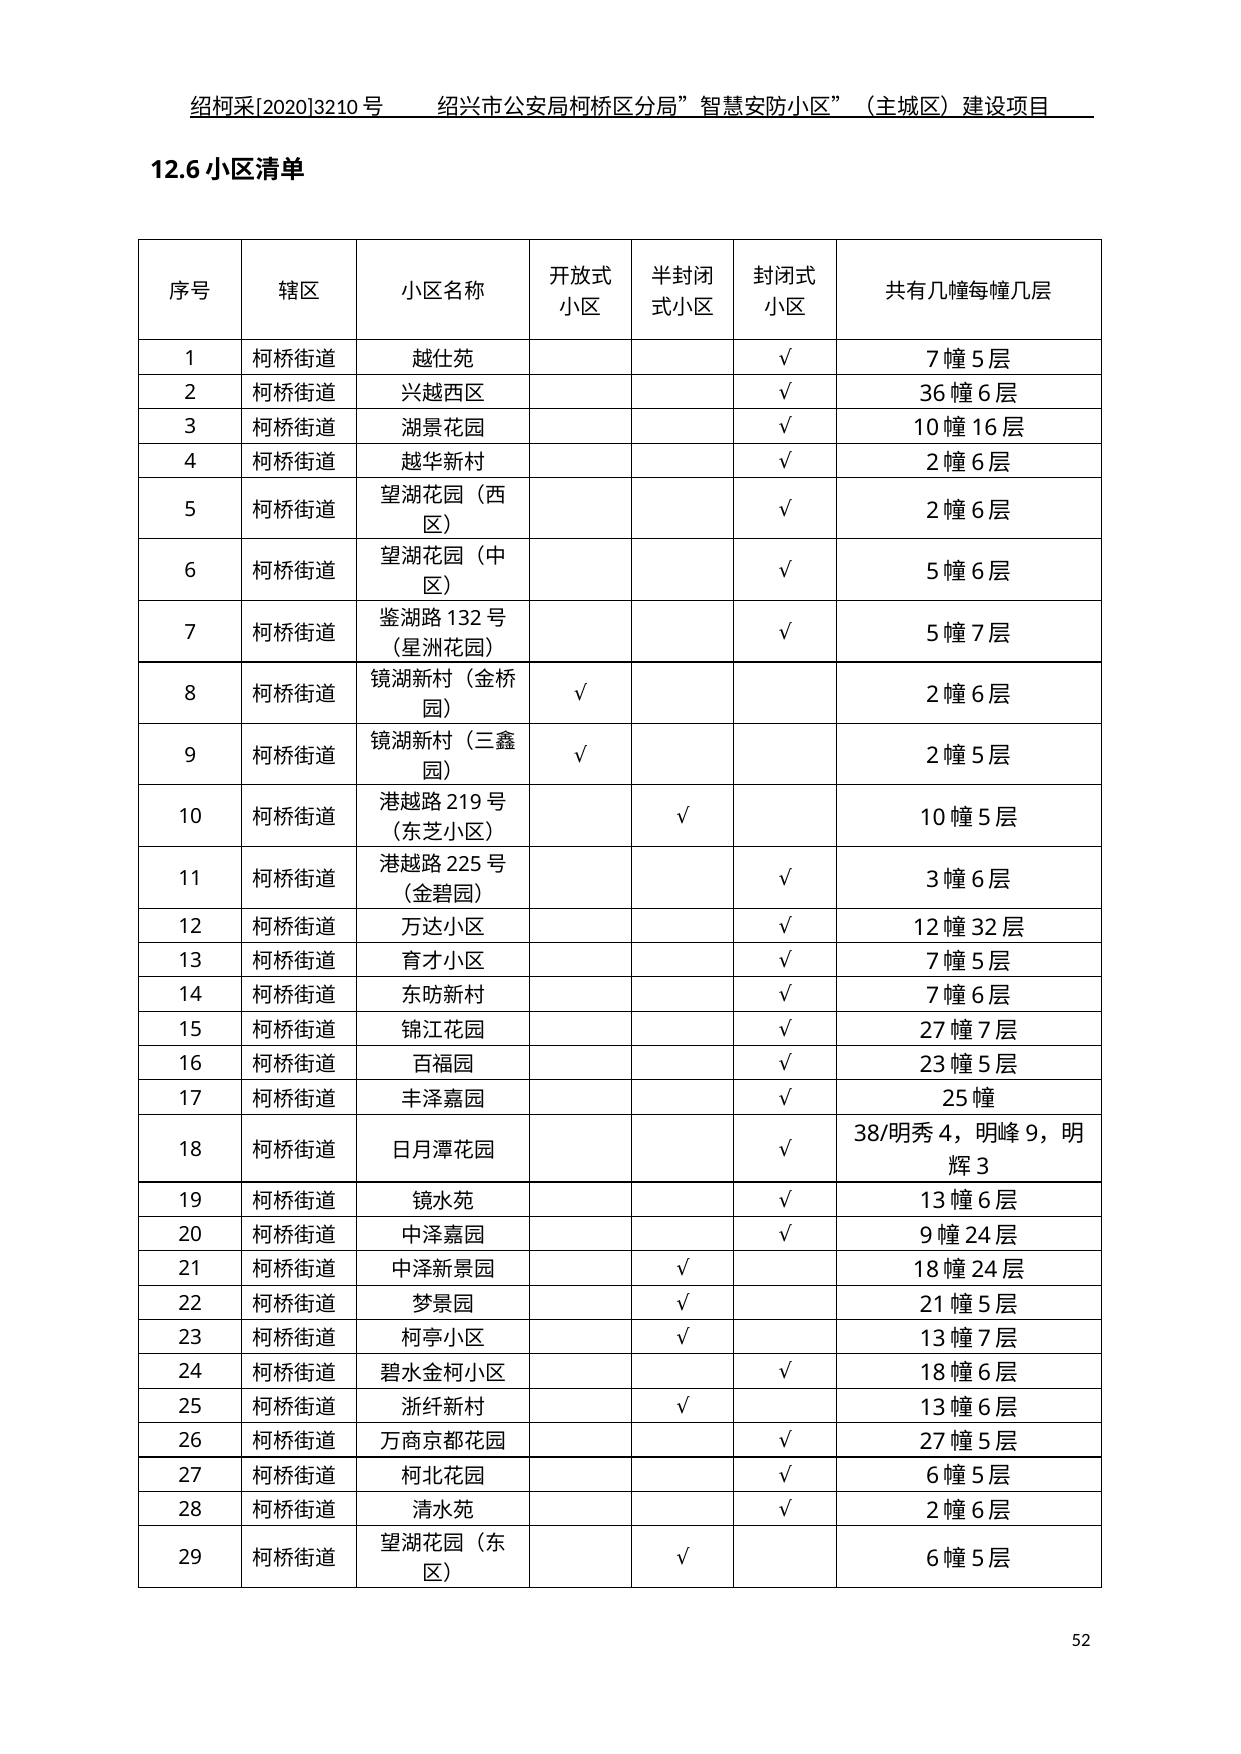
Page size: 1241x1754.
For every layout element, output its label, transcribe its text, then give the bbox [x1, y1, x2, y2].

table_cell [632, 1458, 733, 1491]
table_cell [632, 847, 733, 907]
table_cell 碧水金柯小区 [357, 1354, 529, 1388]
table_cell 7幢6层 [837, 977, 1101, 1011]
table_cell 柯桥街道 [242, 478, 356, 538]
table_cell √ [530, 724, 631, 784]
table_cell √ [734, 1458, 836, 1491]
table_cell 柯桥街道 [242, 909, 356, 942]
table_cell 兴越西区 [357, 375, 529, 408]
table_cell 育才小区 [357, 943, 529, 976]
table_cell [530, 1389, 631, 1422]
table_cell √ [734, 847, 836, 907]
table_cell 港越路225号（金碧园） [357, 847, 529, 907]
table_cell 15 [139, 1012, 241, 1045]
table_cell √ [734, 909, 836, 942]
table_cell 19 [139, 1183, 241, 1216]
table_cell 1 [139, 340, 241, 374]
table_cell [632, 1354, 733, 1388]
table_cell 14 [139, 977, 241, 1011]
table_cell 27幢7层 [837, 1012, 1101, 1045]
table_cell [530, 1458, 631, 1491]
table_cell [530, 1012, 631, 1045]
table_cell 13 [139, 943, 241, 976]
table_header 小区名称 [357, 240, 529, 339]
table_cell 望湖花园（西区） [357, 478, 529, 538]
table_cell 5幢6层 [837, 539, 1101, 600]
table_cell 21 [139, 1251, 241, 1284]
table_cell 柯桥街道 [242, 340, 356, 374]
table_cell 镜水苑 [357, 1183, 529, 1216]
table_cell [530, 1526, 631, 1587]
table_cell [530, 409, 631, 442]
table_cell 柯桥街道 [242, 444, 356, 477]
table_cell 3幢6层 [837, 847, 1101, 907]
table_cell [632, 1115, 733, 1181]
table_cell √ [734, 977, 836, 1011]
table_cell 7幢5层 [837, 340, 1101, 374]
table_cell [632, 1492, 733, 1525]
table_cell 5 [139, 478, 241, 538]
table_cell [530, 1423, 631, 1456]
table_cell [734, 785, 836, 846]
table_cell 柯桥街道 [242, 943, 356, 976]
table_header 封闭式小区 [734, 240, 836, 339]
table_cell [530, 977, 631, 1011]
table_cell [530, 539, 631, 600]
table_cell [530, 1286, 631, 1319]
table_cell 10幢16层 [837, 409, 1101, 442]
table_cell [632, 601, 733, 661]
table_cell 36幢6层 [837, 375, 1101, 408]
table_cell 望湖花园（东区） [357, 1526, 529, 1587]
table_cell √ [734, 1012, 836, 1045]
table_cell [632, 1183, 733, 1216]
table_cell √ [734, 1217, 836, 1250]
table_cell 26 [139, 1423, 241, 1456]
table_cell 18 [139, 1115, 241, 1181]
table_cell √ [734, 409, 836, 442]
table_cell 丰泽嘉园 [357, 1080, 529, 1114]
table_cell √ [734, 478, 836, 538]
table_cell [632, 1080, 733, 1114]
table_cell 25 [139, 1389, 241, 1422]
table_cell 柯桥街道 [242, 539, 356, 600]
table_cell 柯桥街道 [242, 1492, 356, 1525]
table_cell 17 [139, 1080, 241, 1114]
table_cell 2幢6层 [837, 1492, 1101, 1525]
table_cell [632, 1012, 733, 1045]
table_cell 柯桥街道 [242, 1183, 356, 1216]
table_cell 柯桥街道 [242, 1251, 356, 1284]
table_cell 24 [139, 1354, 241, 1388]
table_cell 13幢6层 [837, 1183, 1101, 1216]
table_header 序号 [139, 240, 241, 339]
table_cell [632, 409, 733, 442]
table_cell 柯桥街道 [242, 1286, 356, 1319]
table_cell [734, 1389, 836, 1422]
table_cell [530, 1251, 631, 1284]
table_cell 10 [139, 785, 241, 846]
table_cell 2幢6层 [837, 478, 1101, 538]
table_cell √ [632, 1526, 733, 1587]
table_cell 12 [139, 909, 241, 942]
table_cell 柯桥街道 [242, 1458, 356, 1491]
table_cell 柯北花园 [357, 1458, 529, 1491]
table_cell [530, 1217, 631, 1250]
table_cell 23幢5层 [837, 1046, 1101, 1079]
table_cell 38/明秀4，明峰9，明辉3 [837, 1115, 1101, 1181]
table_cell 柯桥街道 [242, 1046, 356, 1079]
table_cell [632, 977, 733, 1011]
table_cell 锦江花园 [357, 1012, 529, 1045]
table_cell √ [734, 1354, 836, 1388]
table_cell [530, 1354, 631, 1388]
table_cell √ [734, 601, 836, 661]
table_cell 万商京都花园 [357, 1423, 529, 1456]
table_cell [632, 909, 733, 942]
table_cell 柯桥街道 [242, 1389, 356, 1422]
table_cell 2幢6层 [837, 444, 1101, 477]
table_cell 柯桥街道 [242, 1526, 356, 1587]
table_header 半封闭式小区 [632, 240, 733, 339]
table_cell 3 [139, 409, 241, 442]
table_cell 柯亭小区 [357, 1320, 529, 1353]
table_cell 18幢24层 [837, 1251, 1101, 1284]
table_cell 28 [139, 1492, 241, 1525]
table_cell [530, 478, 631, 538]
table_cell 柯桥街道 [242, 1217, 356, 1250]
table_cell [530, 340, 631, 374]
table_cell 8 [139, 663, 241, 723]
table_cell √ [734, 1183, 836, 1216]
table_cell 2幢5层 [837, 724, 1101, 784]
table_cell [734, 1320, 836, 1353]
table_cell 柯桥街道 [242, 375, 356, 408]
table_cell [632, 375, 733, 408]
table_cell √ [734, 1115, 836, 1181]
table_cell √ [734, 340, 836, 374]
table_cell 27幢5层 [837, 1423, 1101, 1456]
table_cell 柯桥街道 [242, 724, 356, 784]
table_cell 柯桥街道 [242, 663, 356, 723]
table_cell [734, 1526, 836, 1587]
table_cell 6 [139, 539, 241, 600]
table_cell 29 [139, 1526, 241, 1587]
table_cell 27 [139, 1458, 241, 1491]
table_cell [530, 943, 631, 976]
table_cell 镜湖新村（金桥园） [357, 663, 529, 723]
table_cell 2 [139, 375, 241, 408]
table_cell √ [734, 1492, 836, 1525]
table_cell 16 [139, 1046, 241, 1079]
table_cell [734, 1251, 836, 1284]
table_cell 东昉新村 [357, 977, 529, 1011]
table_cell 望湖花园（中区） [357, 539, 529, 600]
table_cell 柯桥街道 [242, 1115, 356, 1181]
table_cell 柯桥街道 [242, 1320, 356, 1353]
table_cell 6幢5层 [837, 1526, 1101, 1587]
table_cell 13幢6层 [837, 1389, 1101, 1422]
table_cell 柯桥街道 [242, 1354, 356, 1388]
table_cell [530, 1080, 631, 1114]
table_cell [632, 539, 733, 600]
table_cell √ [734, 375, 836, 408]
table_cell 10幢5层 [837, 785, 1101, 846]
table_cell √ [632, 1286, 733, 1319]
table_cell √ [530, 663, 631, 723]
table_cell [734, 1286, 836, 1319]
table_cell [632, 1046, 733, 1079]
table_cell 22 [139, 1286, 241, 1319]
table_cell [530, 1183, 631, 1216]
table_cell 4 [139, 444, 241, 477]
table_header 共有几幢每幢几层 [837, 240, 1101, 339]
table_cell √ [734, 1423, 836, 1456]
table_cell [734, 724, 836, 784]
table_cell [632, 340, 733, 374]
table_cell 日月潭花园 [357, 1115, 529, 1181]
table_cell 浙纤新村 [357, 1389, 529, 1422]
table_cell √ [734, 1080, 836, 1114]
table_cell 百福园 [357, 1046, 529, 1079]
table_cell 清水苑 [357, 1492, 529, 1525]
table_cell [530, 1492, 631, 1525]
table_cell 中泽嘉园 [357, 1217, 529, 1250]
table_cell √ [632, 1251, 733, 1284]
table_cell 2幢6层 [837, 663, 1101, 723]
table_cell 18幢6层 [837, 1354, 1101, 1388]
table_cell 21幢5层 [837, 1286, 1101, 1319]
table_cell [632, 1217, 733, 1250]
table_cell 柯桥街道 [242, 601, 356, 661]
table_header 辖区 [242, 240, 356, 339]
table_cell 港越路219号（东芝小区） [357, 785, 529, 846]
table_cell 25幢 [837, 1080, 1101, 1114]
table_cell [530, 909, 631, 942]
table_header 开放式小区 [530, 240, 631, 339]
table_cell 柯桥街道 [242, 977, 356, 1011]
table_cell 柯桥街道 [242, 409, 356, 442]
table_cell 柯桥街道 [242, 1080, 356, 1114]
table_cell 9 [139, 724, 241, 784]
table_cell 20 [139, 1217, 241, 1250]
table_cell 柯桥街道 [242, 1423, 356, 1456]
table_cell 7幢5层 [837, 943, 1101, 976]
table_cell [530, 444, 631, 477]
table_cell 越仕苑 [357, 340, 529, 374]
table_cell [530, 1046, 631, 1079]
table_cell √ [734, 444, 836, 477]
table_cell 中泽新景园 [357, 1251, 529, 1284]
subtitle 12.6小区清单 [150, 150, 1090, 186]
table_cell 13幢7层 [837, 1320, 1101, 1353]
table_cell 23 [139, 1320, 241, 1353]
table_cell [632, 943, 733, 976]
table_cell 镜湖新村（三鑫园） [357, 724, 529, 784]
table_cell [632, 444, 733, 477]
table_cell 鉴湖路132号（星洲花园） [357, 601, 529, 661]
table_cell [530, 1320, 631, 1353]
table_cell 柯桥街道 [242, 785, 356, 846]
table_cell [530, 601, 631, 661]
table_cell [632, 663, 733, 723]
table_cell 12幢32层 [837, 909, 1101, 942]
table_cell [530, 1115, 631, 1181]
table_cell 11 [139, 847, 241, 907]
table_cell [530, 785, 631, 846]
table_cell 柯桥街道 [242, 1012, 356, 1045]
table_cell [530, 375, 631, 408]
table_cell 5幢7层 [837, 601, 1101, 661]
table_cell √ [734, 943, 836, 976]
table_cell [734, 663, 836, 723]
table_cell [632, 724, 733, 784]
table_cell 梦景园 [357, 1286, 529, 1319]
table_cell [632, 1423, 733, 1456]
table_cell 7 [139, 601, 241, 661]
table_cell √ [632, 1389, 733, 1422]
table_cell 万达小区 [357, 909, 529, 942]
table_cell 越华新村 [357, 444, 529, 477]
table_cell √ [632, 1320, 733, 1353]
table_cell √ [734, 1046, 836, 1079]
table_cell 柯桥街道 [242, 847, 356, 907]
table_cell 6幢5层 [837, 1458, 1101, 1491]
table_cell [632, 478, 733, 538]
table_cell √ [734, 539, 836, 600]
table_cell 湖景花园 [357, 409, 529, 442]
table_cell 9幢24层 [837, 1217, 1101, 1250]
table_cell [530, 847, 631, 907]
table_cell √ [632, 785, 733, 846]
